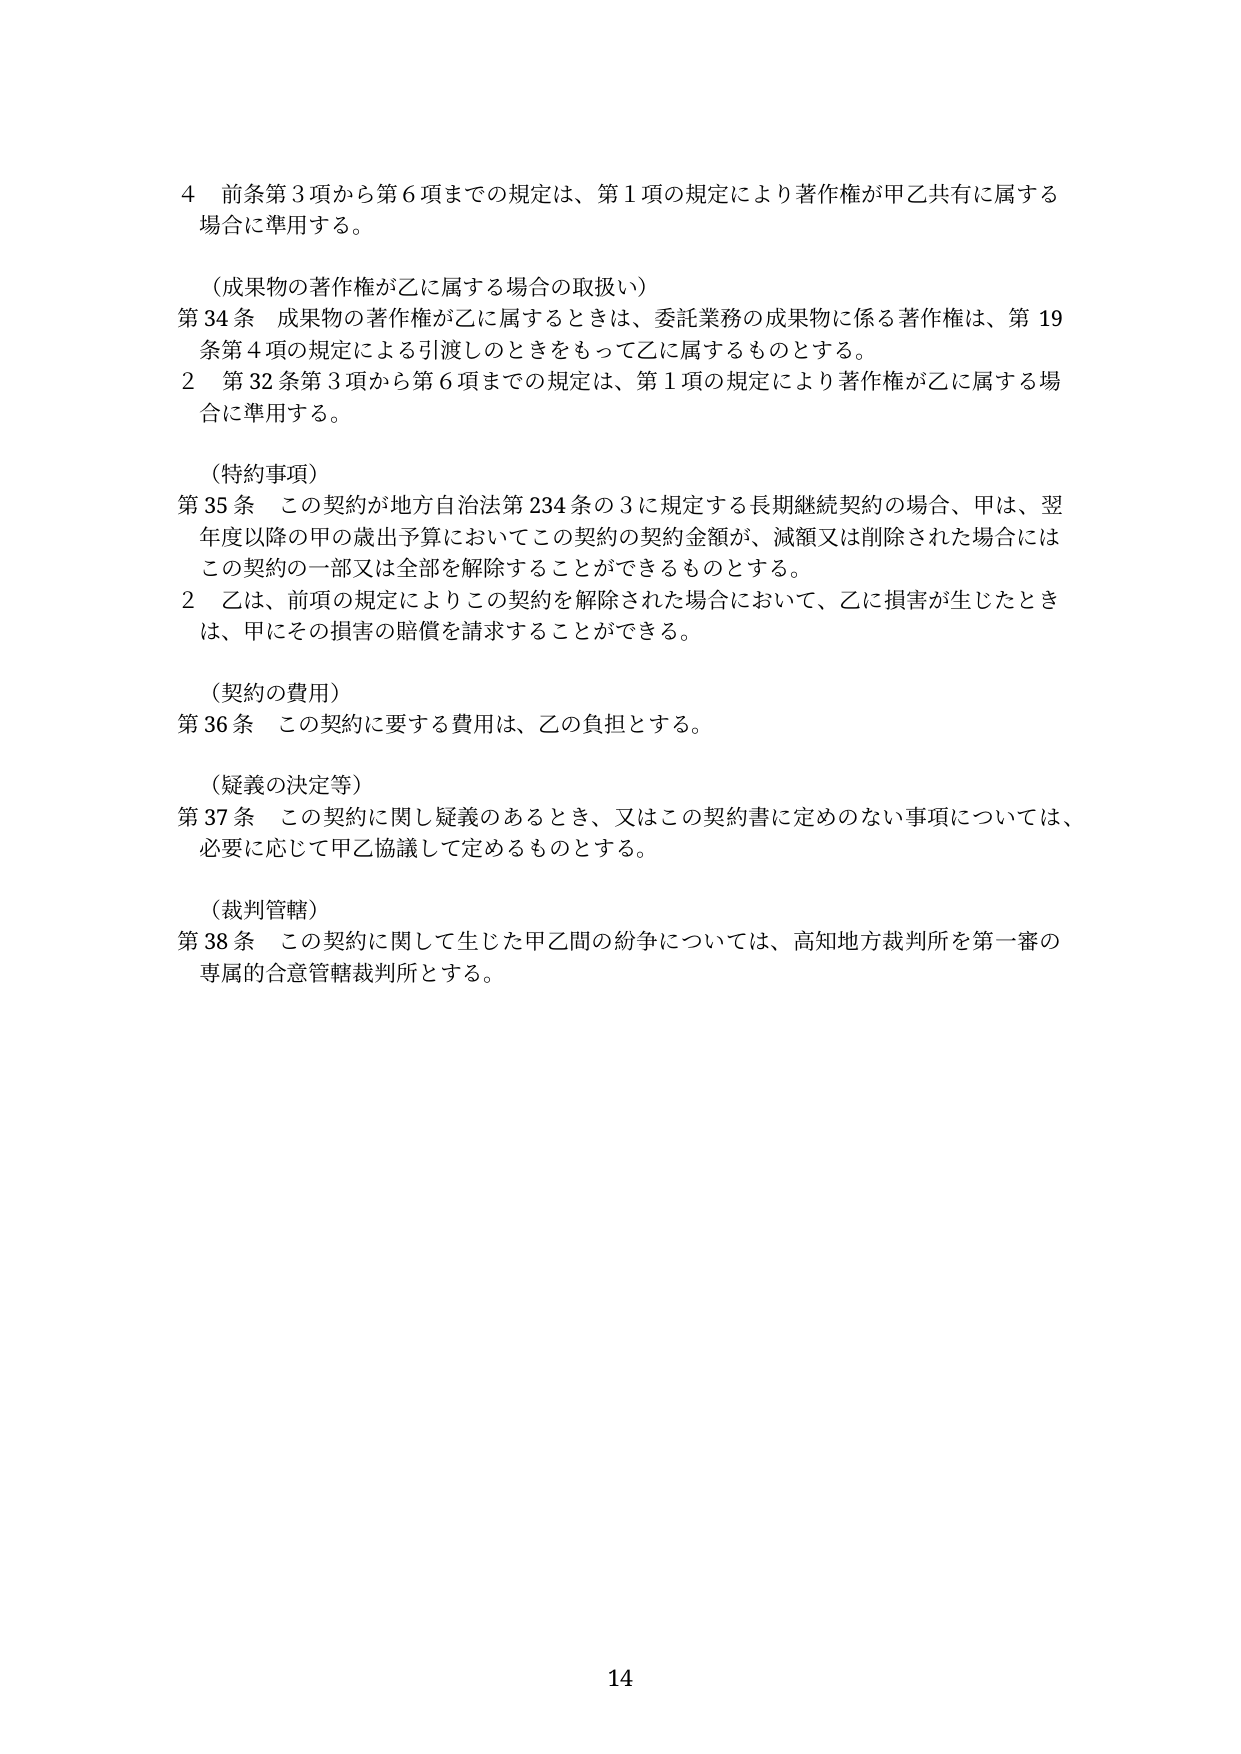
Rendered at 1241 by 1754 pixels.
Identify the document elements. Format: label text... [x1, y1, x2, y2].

text （成果物の著作権が乙に属する場合の取扱い） [200, 270, 1063, 301]
text （契約の費用） [177, 676, 1063, 707]
text （特約事項） [177, 457, 1063, 489]
text 第36条 この契約に要する費用は、乙の負担とする。 [177, 707, 1063, 739]
text ２ 乙は、前項の規定によりこの契約を解除された場合において、乙に損害が生じたときは、甲にその損害の賠償を請求することができる。 [177, 583, 1063, 646]
text ４ 前条第３項から第６項までの規定は、第１項の規定により著作権が甲乙共有に属する場合に準用する。 [177, 177, 1063, 240]
text ２ 第32条第３項から第６項までの規定は、第１項の規定により著作権が乙に属する場合に準用する。 [177, 364, 1063, 427]
text （疑義の決定等） [177, 769, 1063, 800]
text 第34条 成果物の著作権が乙に属するときは、委託業務の成果物に係る著作権は、第19条第４項の規定による引渡しのときをもって乙に属するものとする。 [177, 301, 1063, 364]
text 第38条 この契約に関して生じた甲乙間の紛争については、高知地方裁判所を第一審の専属的合意管轄裁判所とする。 [177, 924, 1063, 987]
text 第37条 この契約に関し疑義のあるとき、又はこの契約書に定めのない事項については、必要に応じて甲乙協議して定めるものとする。 [177, 800, 1063, 863]
text （裁判管轄） [177, 893, 1063, 924]
text 第35条 この契約が地方自治法第234条の３に規定する長期継続契約の場合、甲は、翌年度以降の甲の歳出予算においてこの契約の契約金額が、減額又は削除された場合にはこの契約の一部又は全部を解除することができるものとする。 [177, 489, 1063, 583]
